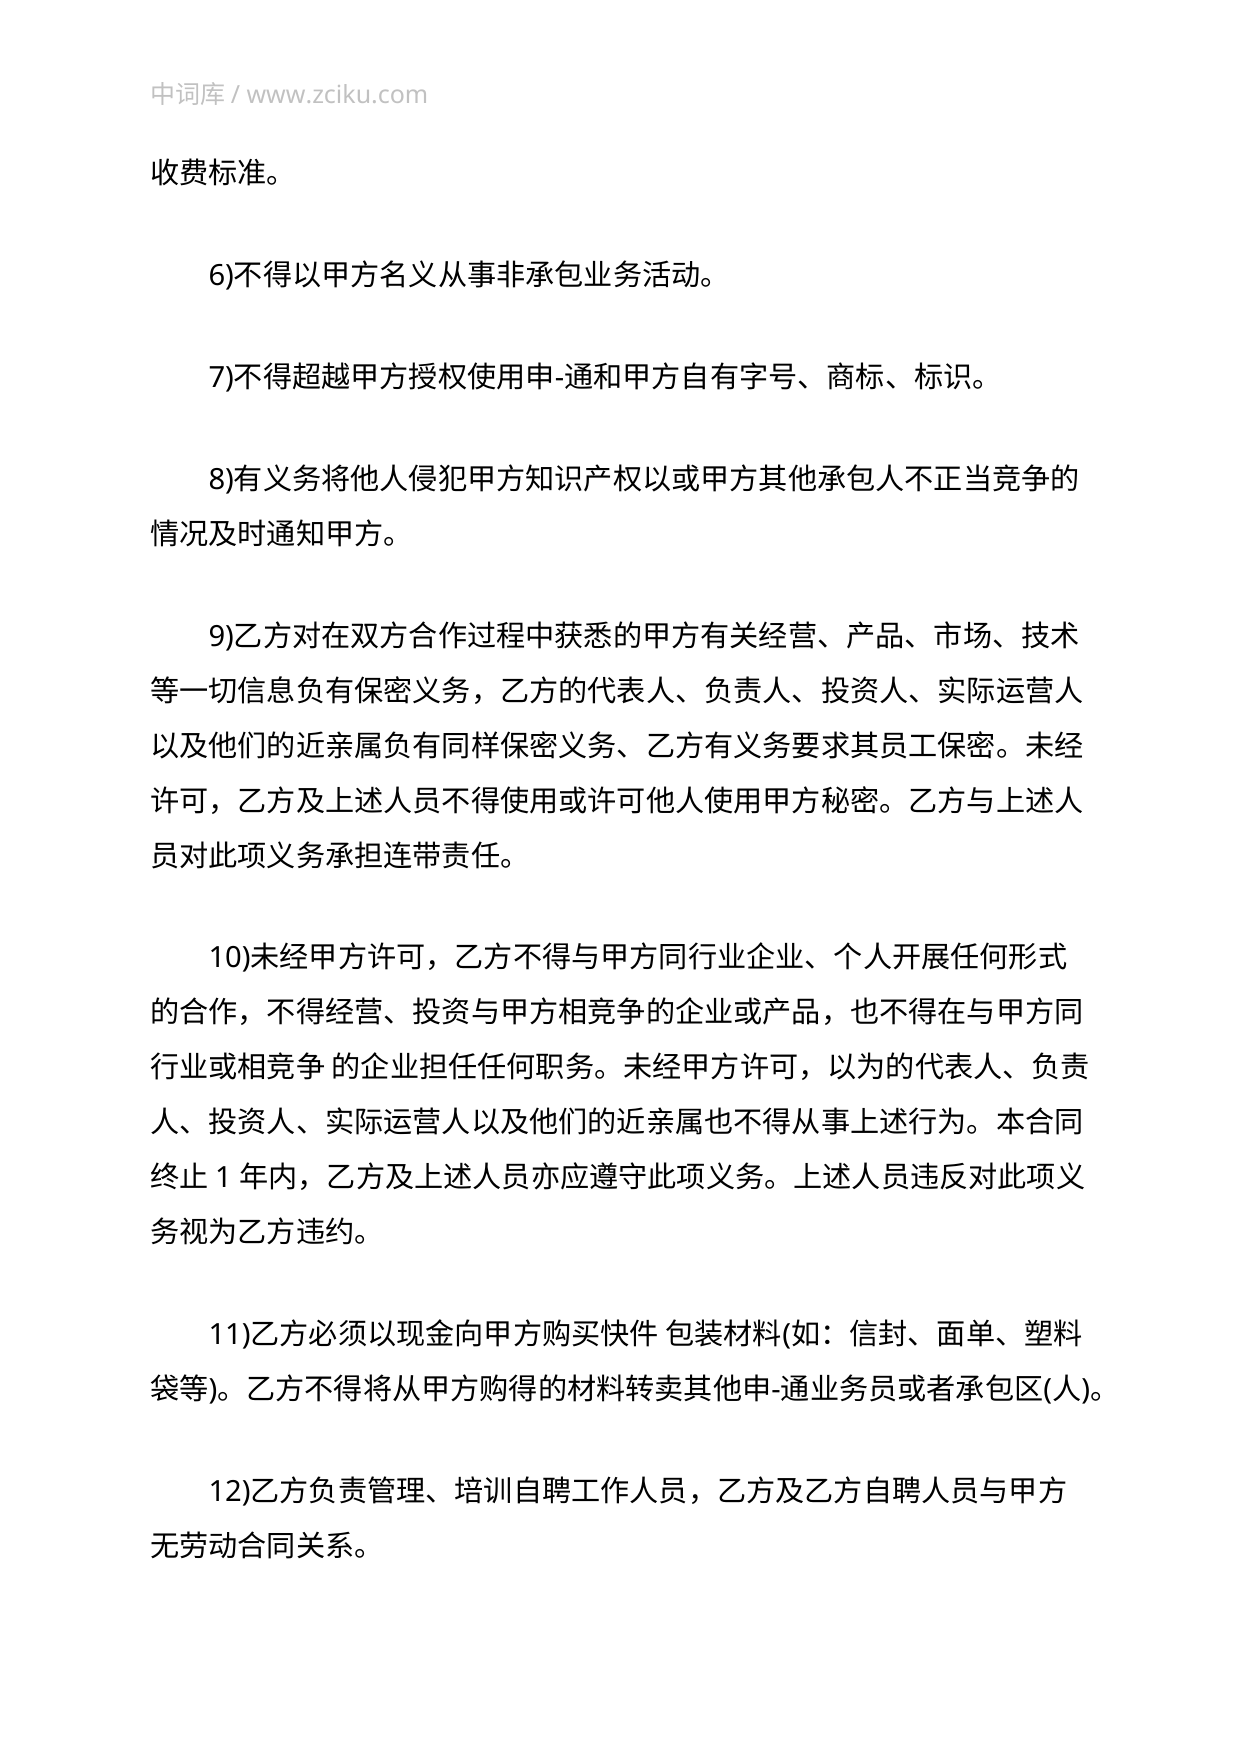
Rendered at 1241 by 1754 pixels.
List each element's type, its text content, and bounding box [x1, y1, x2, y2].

text 11)乙方必须以现金向甲方购买快件 包装材料(如：信封、面单、塑料袋等)。乙方不得将从甲方购得的材料转卖其他申-通业务员或者承包区(人)。 [150, 1310, 1090, 1408]
text 12)乙方负责管理、培训自聘工作人员，乙方及乙方自聘人员与甲方无劳动合同关系。 [150, 1467, 1090, 1565]
text 8)有义务将他人侵犯甲方知识产权以或甲方其他承包人不正当竞争的情况及时通知甲方。 [150, 456, 1090, 553]
text 7)不得超越甲方授权使用申-通和甲方自有字号、商标、标识。 [150, 354, 1090, 396]
text 9)乙方对在双方合作过程中获悉的甲方有关经营、产品、市场、技术 等一切信息负有保密义务，乙方的代表人、负责人、投资人、实际运营人以及他们的近亲属负有同样保密义务、乙方有义务要求其员工保密。未经许可，乙方及上述人员不得使用或许可他人使用甲方秘密。乙方与上述人员对此项义务承担连带责任。 [150, 612, 1090, 874]
text 6)不得以甲方名义从事非承包业务活动。 [150, 252, 1090, 294]
text 10)未经甲方许可，乙方不得与甲方同行业企业、个人开展任何形式的合作，不得经营、投资与甲方相竞争的企业或产品，也不得在与甲方同行业或相竞争 的企业担任任何职务。未经甲方许可，以为的代表人、负责人、投资人、实际运营人以及他们的近亲属也不得从事上述行为。本合同终止 1 年内，乙方及上述人员亦应遵守此项义务。上述人员违反对此项义务视为乙方违约。 [150, 934, 1090, 1251]
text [150, 150, 1090, 192]
